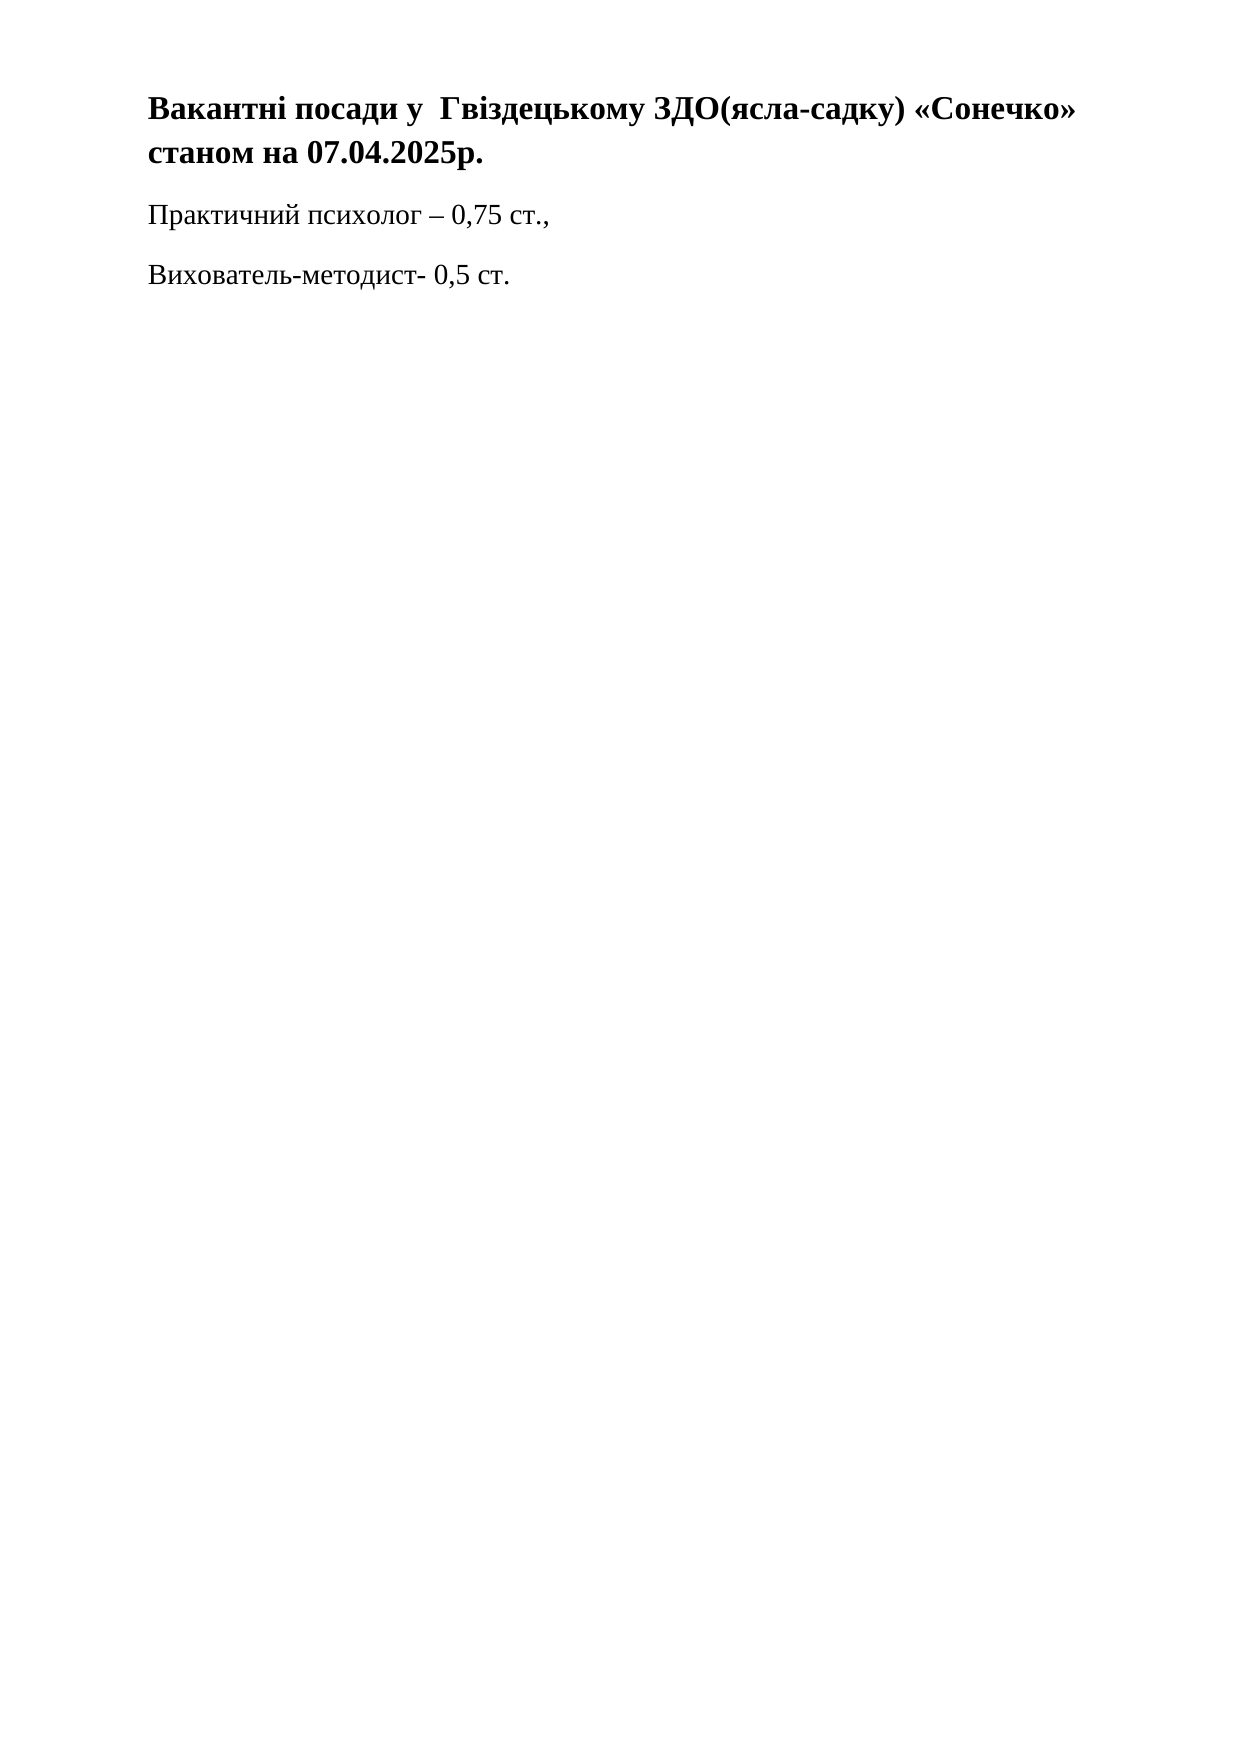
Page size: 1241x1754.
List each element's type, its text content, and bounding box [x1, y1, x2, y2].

text Практичний психолог – 0,75 ст., [148, 197, 1152, 231]
text Вихователь-методист- 0,5 ст. [148, 257, 1152, 290]
text Вакантні посади у Гвіздецькому ЗДО(ясла-садку) «Сонечко» станом на 07.04.2025р. [148, 88, 1152, 171]
